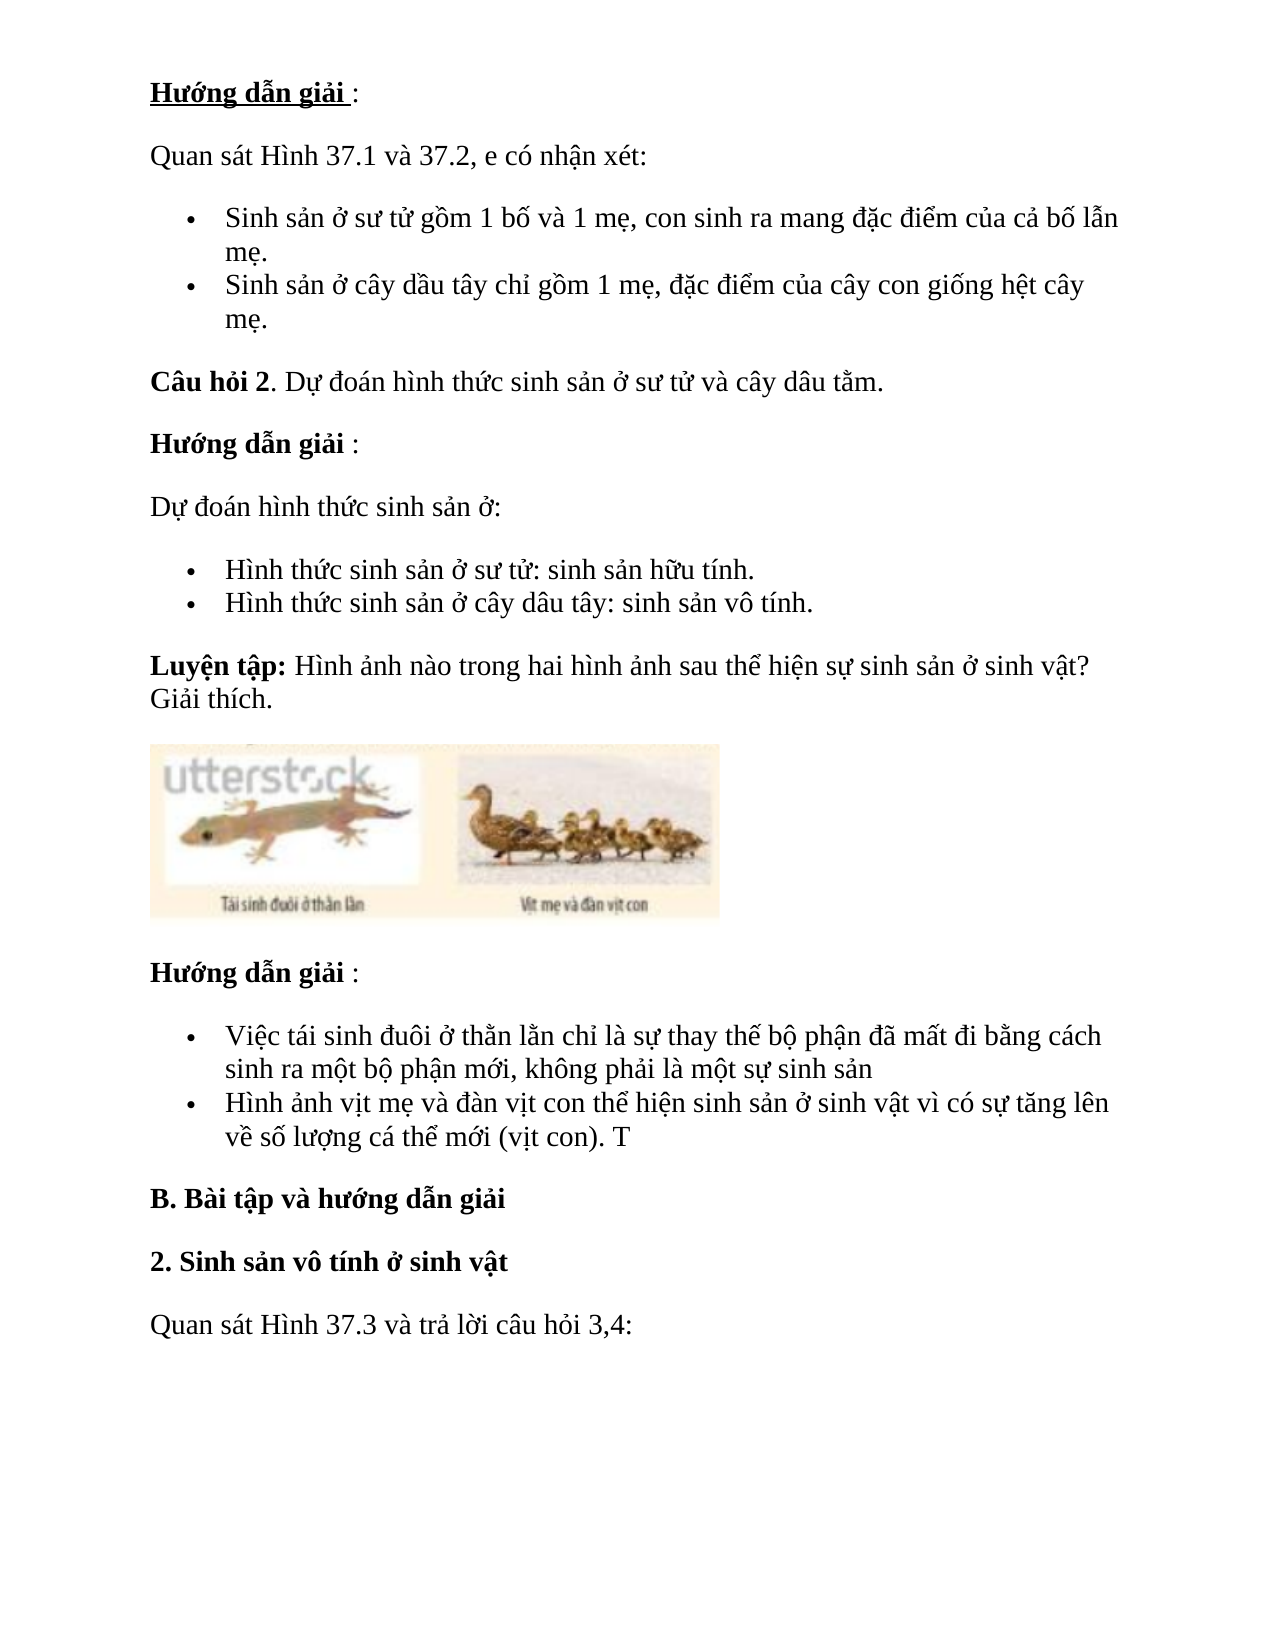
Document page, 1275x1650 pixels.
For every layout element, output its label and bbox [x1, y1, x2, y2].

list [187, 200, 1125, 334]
picture [150, 744, 720, 927]
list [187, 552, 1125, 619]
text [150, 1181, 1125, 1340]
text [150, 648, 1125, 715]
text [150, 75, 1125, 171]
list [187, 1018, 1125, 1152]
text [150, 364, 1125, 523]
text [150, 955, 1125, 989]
